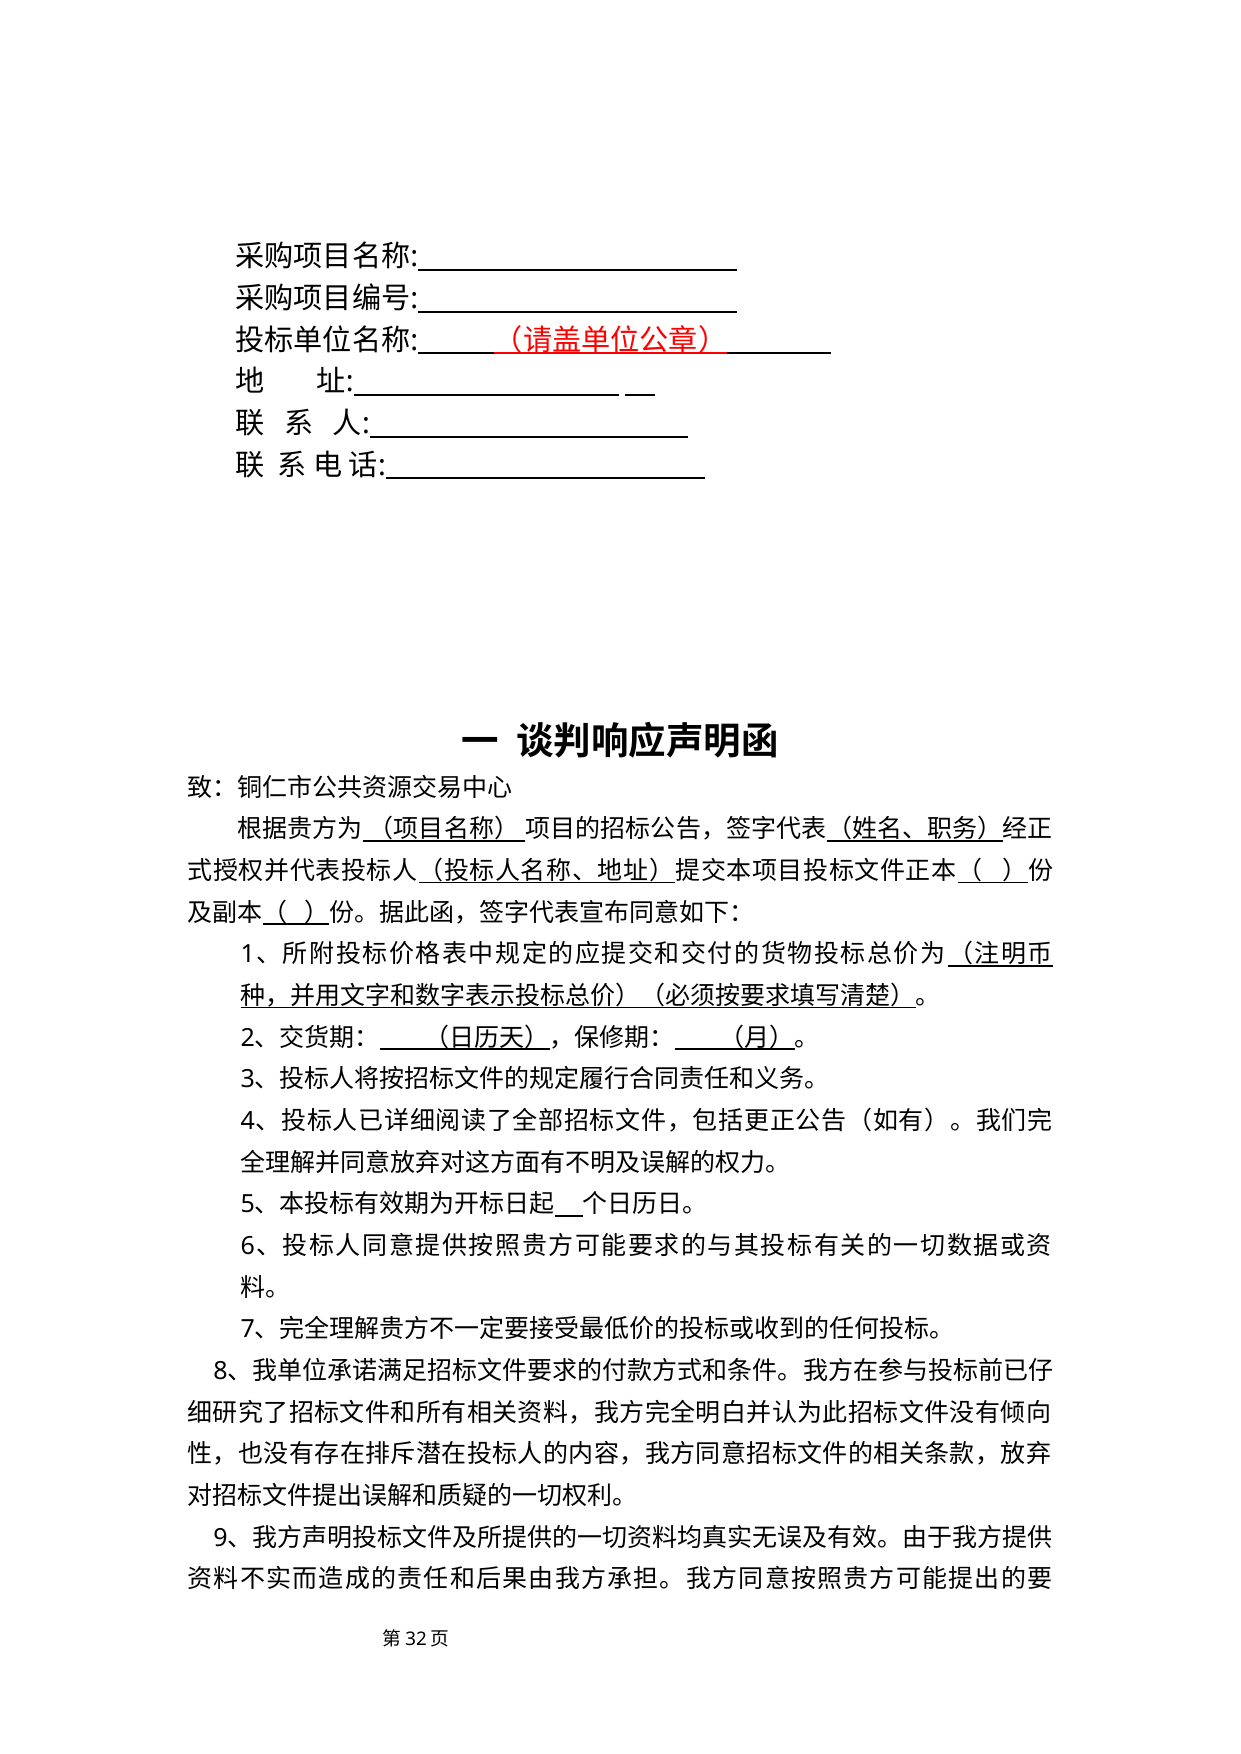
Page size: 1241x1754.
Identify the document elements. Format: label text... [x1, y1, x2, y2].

text 致：铜仁市公共资源交易中心 [187, 763, 1053, 804]
text 联 系 人: [206, 400, 1053, 442]
text 投标单位名称: （请盖单位公章） [206, 317, 1053, 358]
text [187, 1513, 1053, 1596]
text 3、投标人将按招标文件的规定履行合同责任和义务。 [240, 1054, 1053, 1096]
text 采购项目编号: [206, 275, 1053, 317]
text 根据贵方为 （项目名称） 项目的招标公告，签字代表（姓名、职务）经正式授权并代表投标人（投标人名称、地址）提交本项目投标文件正本（ ）份及副本（ ）份。据此函，签字代表宣布同意如下： [187, 804, 1053, 929]
text 采购项目名称: [206, 233, 1053, 275]
text 联 系 电 话: [206, 442, 1053, 483]
text 7、完全理解贵方不一定要接受最低价的投标或收到的任何投标。 [240, 1304, 1053, 1346]
text 5、本投标有效期为开标日起 个日历日。 [240, 1179, 1053, 1221]
text 4、投标人已详细阅读了全部招标文件，包括更正公告（如有）。我们完全理解并同意放弃对这方面有不明及误解的权力。 [240, 1096, 1053, 1179]
text 地 址: [206, 358, 1053, 400]
text 1、所附投标价格表中规定的应提交和交付的货物投标总价为（注明币种，并用文字和数字表示投标总价）（必须按要求填写清楚）。 [240, 929, 1053, 1013]
text 8、我单位承诺满足招标文件要求的付款方式和条件。我方在参与投标前已仔细研究了招标文件和所有相关资料，我方完全明白并认为此招标文件没有倾向性，也没有存在排斥潜在投标人的内容，我方同意招标文件的相关条款，放弃对招标文件提出误解和质疑的一切权利。 [187, 1346, 1053, 1513]
text 2、交货期： （日历天），保修期： （月）。 [240, 1013, 1053, 1054]
text 6、投标人同意提供按照贵方可能要求的与其投标有关的一切数据或资料。 [240, 1221, 1053, 1304]
text 一 谈判响应声明函 [187, 721, 1053, 763]
